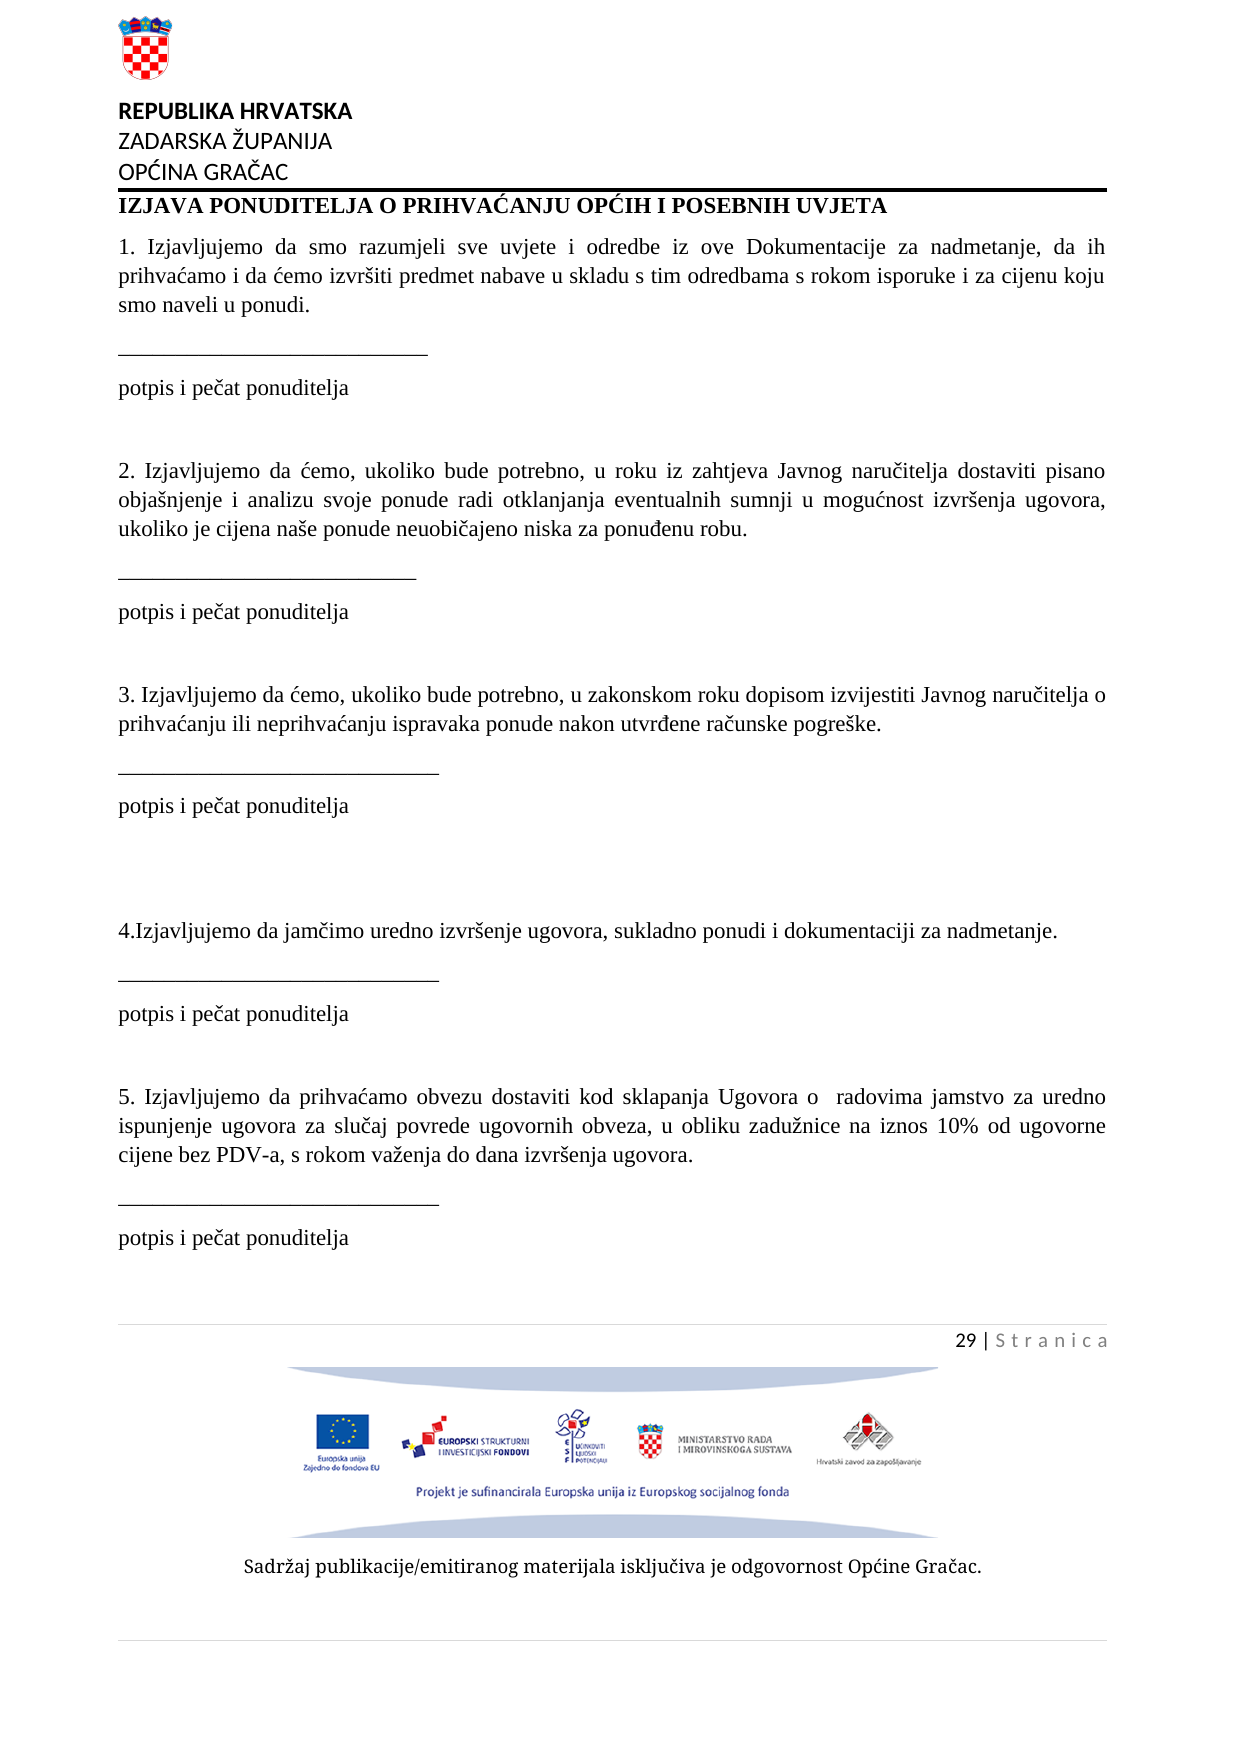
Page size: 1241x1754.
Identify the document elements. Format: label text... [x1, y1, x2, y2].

picture [287, 1367, 939, 1538]
text potpis i pečat ponuditelja [118, 1000, 1107, 1026]
text 3. Izjavljujemo da ćemo, ukoliko bude potrebno, u zakonskom roku dopisom izvijestiti Javnog naručitelja o prihvaćanju ili neprihvaćanju ispravaka ponude nakon utvrđene računske pogreške. [118, 681, 1107, 736]
text __________________________ [118, 556, 1107, 583]
text ____________________________ [118, 1182, 1107, 1208]
text potpis i pečat ponuditelja [118, 1223, 1107, 1250]
text IZJAVA PONUDITELJA O PRIHVAĆANJU OPĆIH I POSEBNIH UVJETA [118, 192, 1107, 218]
text ____________________________ [118, 751, 1107, 777]
text 4.Izjavljujemo da jamčimo uredno izvršenje ugovora, sukladno ponudi i dokumentaciji za nadmetanje. [118, 917, 1107, 943]
text potpis i pečat ponuditelja [118, 598, 1107, 624]
text 5. Izjavljujemo da prihvaćamo obvezu dostaviti kod sklapanja Ugovora o radovima jamstvo za uredno ispunjenje ugovora za slučaj povrede ugovornih obveza, u obliku zadužnice na iznos 10% od ugovorne cijene bez PDV-a, s rokom važenja do dana izvršenja ugovora. [118, 1083, 1107, 1167]
text ___________________________ [118, 332, 1107, 359]
text 2. Izjavljujemo da ćemo, ukoliko bude potrebno, u roku iz zahtjeva Javnog naručitelja dostaviti pisano objašnjenje i analizu svoje ponude radi otklanjanja eventualnih sumnji u mogućnost izvršenja ugovora, ukoliko je cijena naše ponude neuobičajeno niska za ponuđenu robu. [118, 457, 1107, 541]
text potpis i pečat ponuditelja [118, 792, 1107, 819]
text potpis i pečat ponuditelja [118, 374, 1107, 400]
text 1. Izjavljujemo da smo razumjeli sve uvjete i odredbe iz ove Dokumentacije za nadmetanje, da ih prihvaćamo i da ćemo izvršiti predmet nabave u skladu s tim odredbama s rokom isporuke i za cijenu koju smo naveli u ponudi. [118, 233, 1107, 317]
picture [118, 16, 173, 80]
text ____________________________ [118, 958, 1107, 985]
